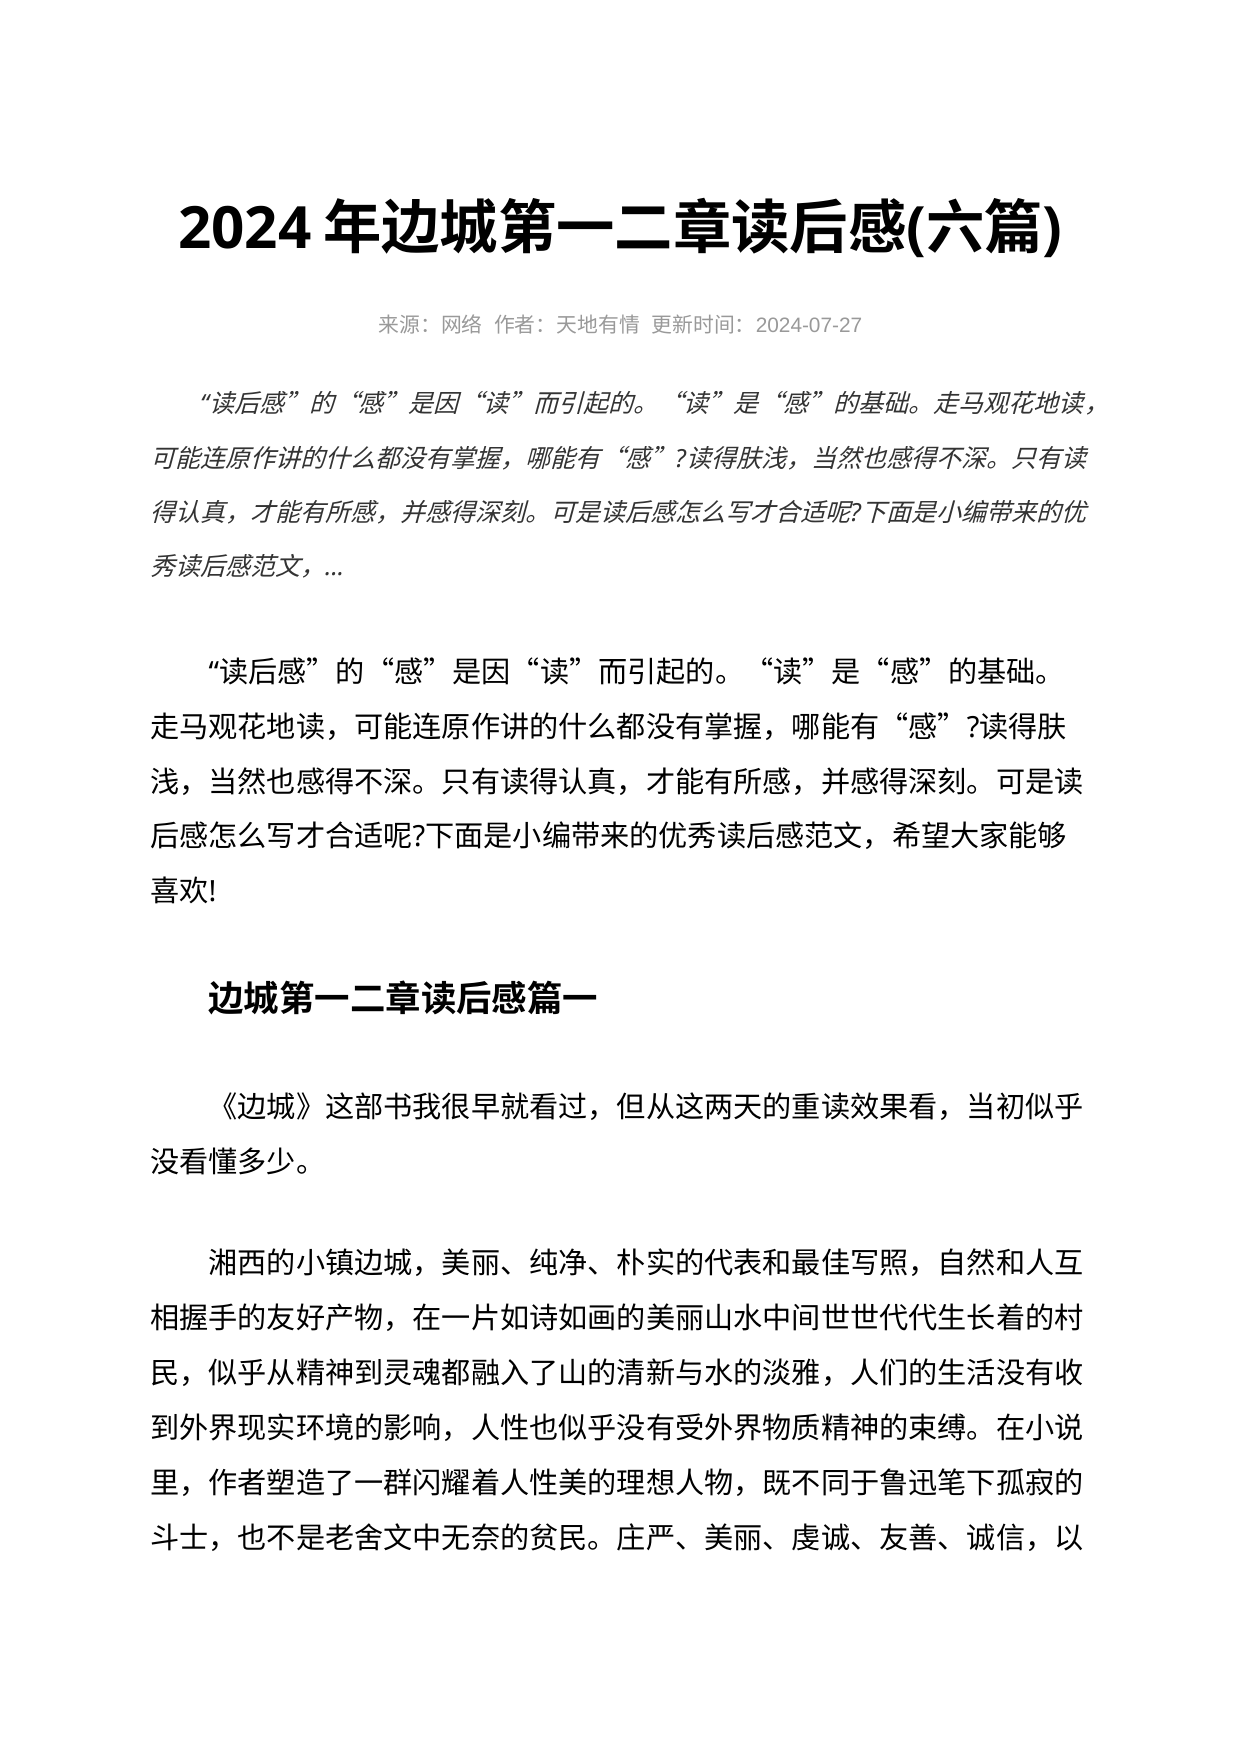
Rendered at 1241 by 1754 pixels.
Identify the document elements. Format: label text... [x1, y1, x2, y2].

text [150, 1240, 1090, 1557]
text 《边城》这部书我很早就看过，但从这两天的重读效果看，当初似乎没看懂多少。 [150, 1083, 1090, 1181]
text “读后感”的“感”是因“读”而引起的。“读”是“感”的基础。走马观花地读，可能连原作讲的什么都没有掌握，哪能有“感”?读得肤浅，当然也感得不深。只有读得认真，才能有所感，并感得深刻。可是读后感怎么写才合适呢?下面是小编带来的优秀读后感范文，希望大家能够喜欢! [150, 648, 1090, 910]
subtitle 2024年边城第一二章读后感(六篇) [150, 181, 1090, 266]
text 来源：网络 作者：天地有情 更新时间：2024-07-27 [150, 313, 1090, 337]
text “读后感”的“感”是因“读”而引起的。“读”是“感”的基础。走马观花地读，可能连原作讲的什么都没有掌握，哪能有“感”?读得肤浅，当然也感得不深。只有读得认真，才能有所感，并感得深刻。可是读后感怎么写才合适呢?下面是小编带来的优秀读后感范文，... [150, 384, 1090, 583]
text 边城第一二章读后感篇一 [150, 970, 1090, 1021]
